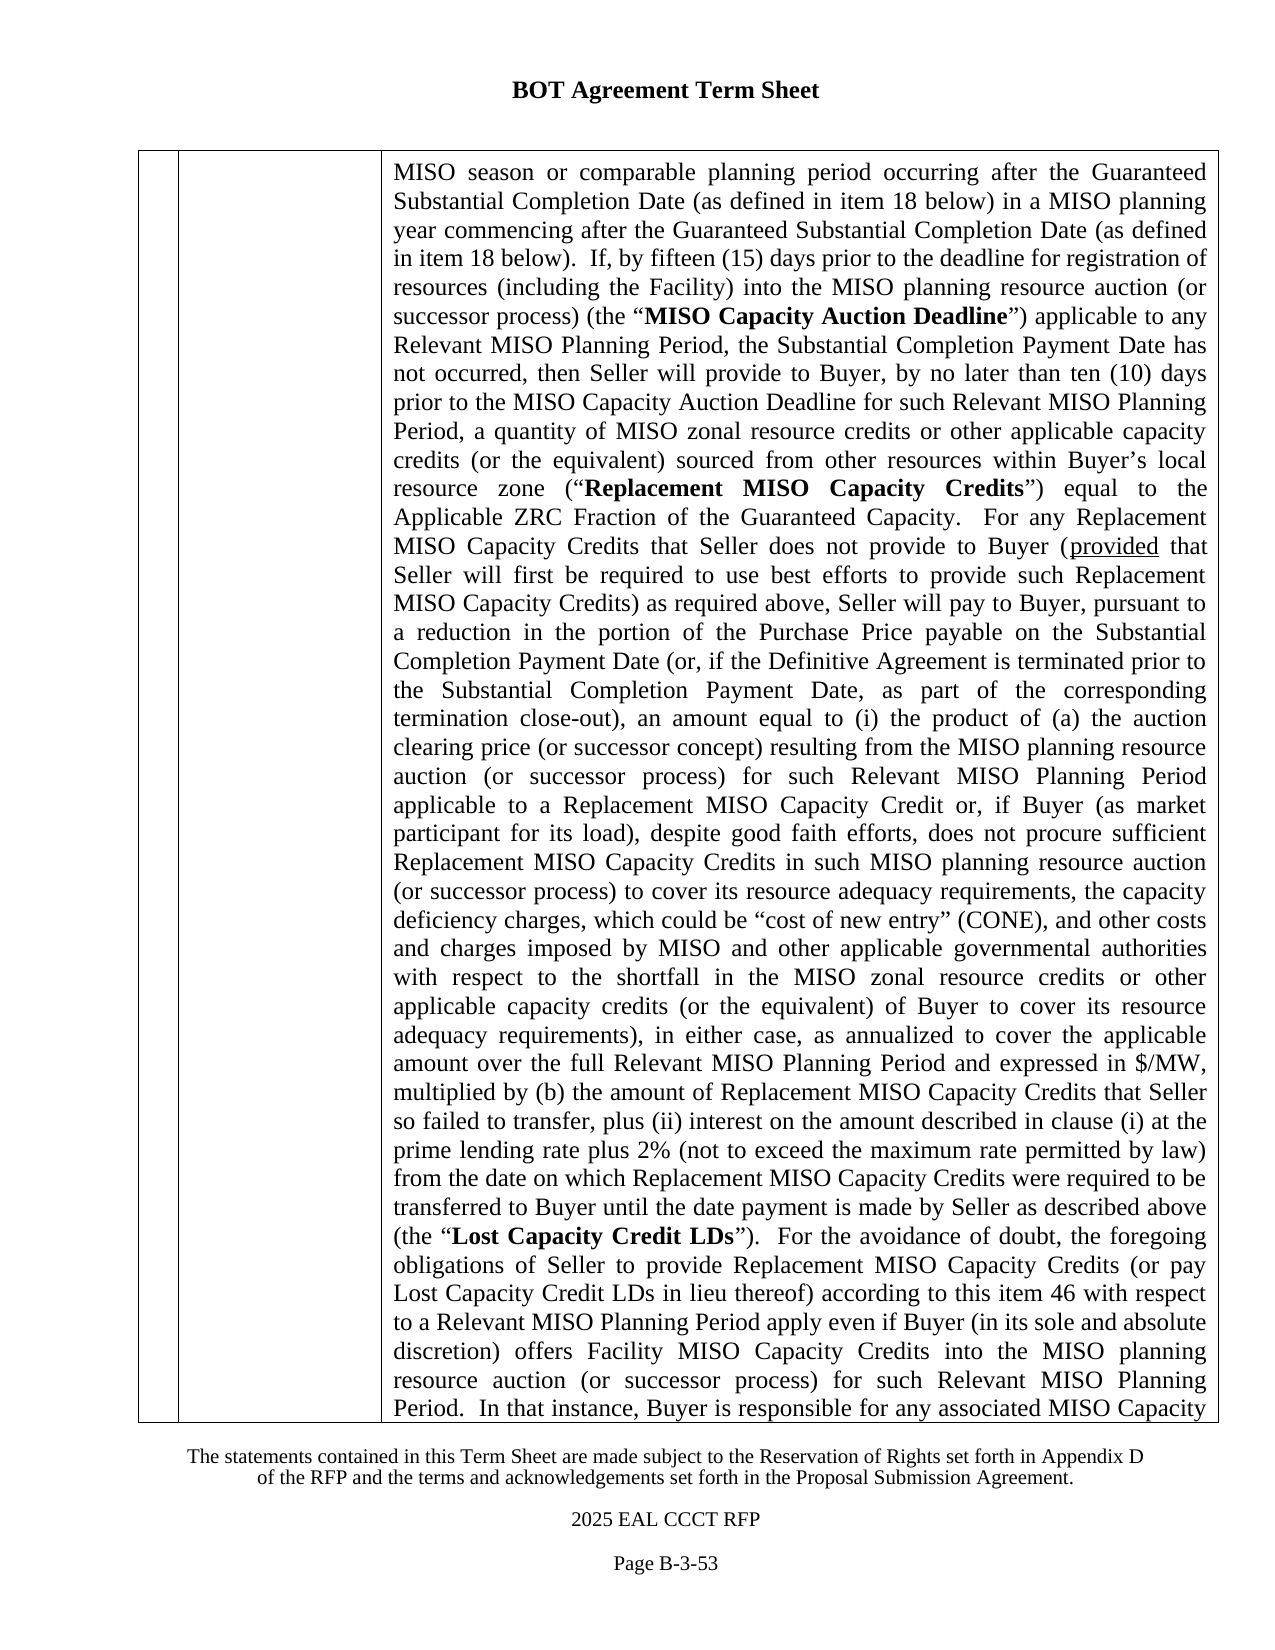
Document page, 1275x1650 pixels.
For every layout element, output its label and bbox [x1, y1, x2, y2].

table_cell [382, 151, 1218, 1422]
table_cell [179, 151, 381, 1422]
table_cell [139, 151, 178, 1422]
